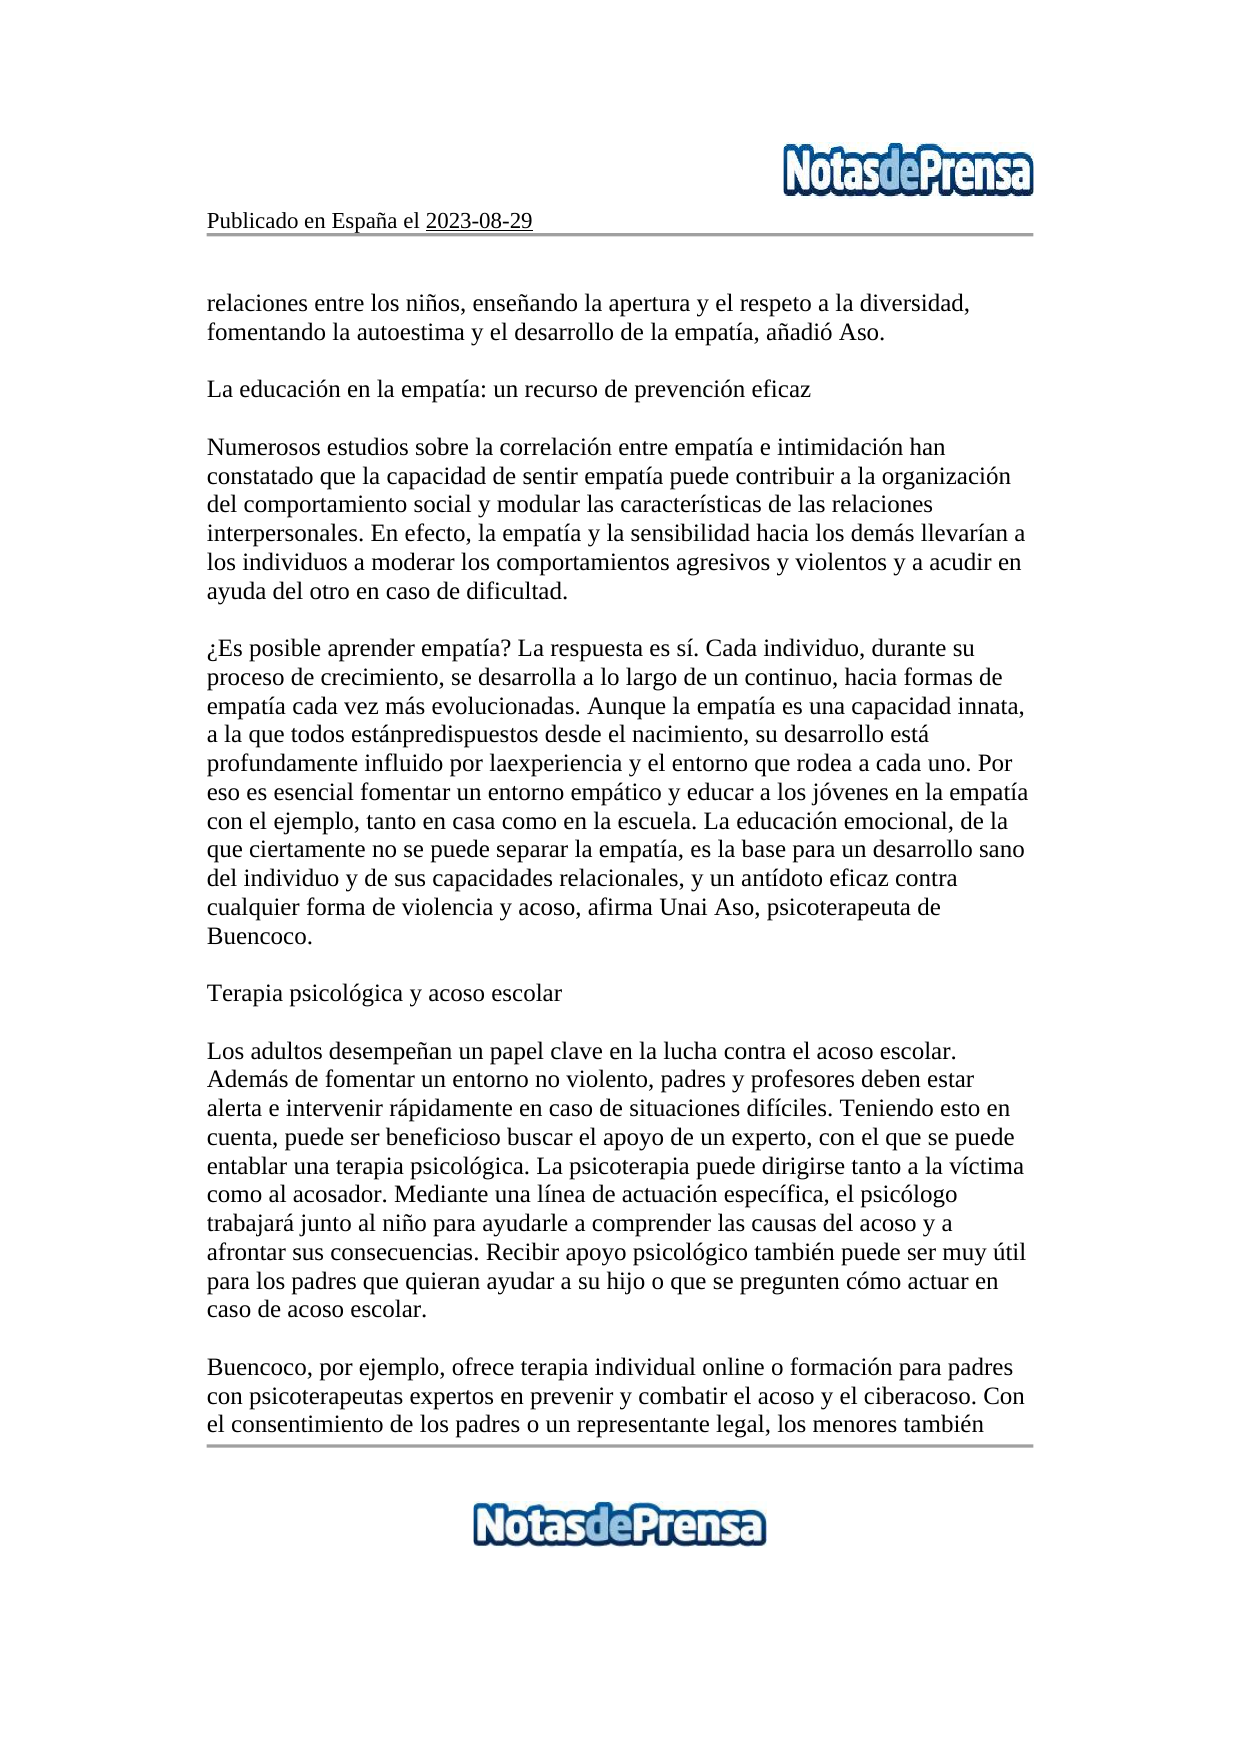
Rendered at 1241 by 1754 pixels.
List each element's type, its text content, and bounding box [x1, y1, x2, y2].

picture [783, 142, 1034, 199]
picture [473, 1501, 767, 1548]
